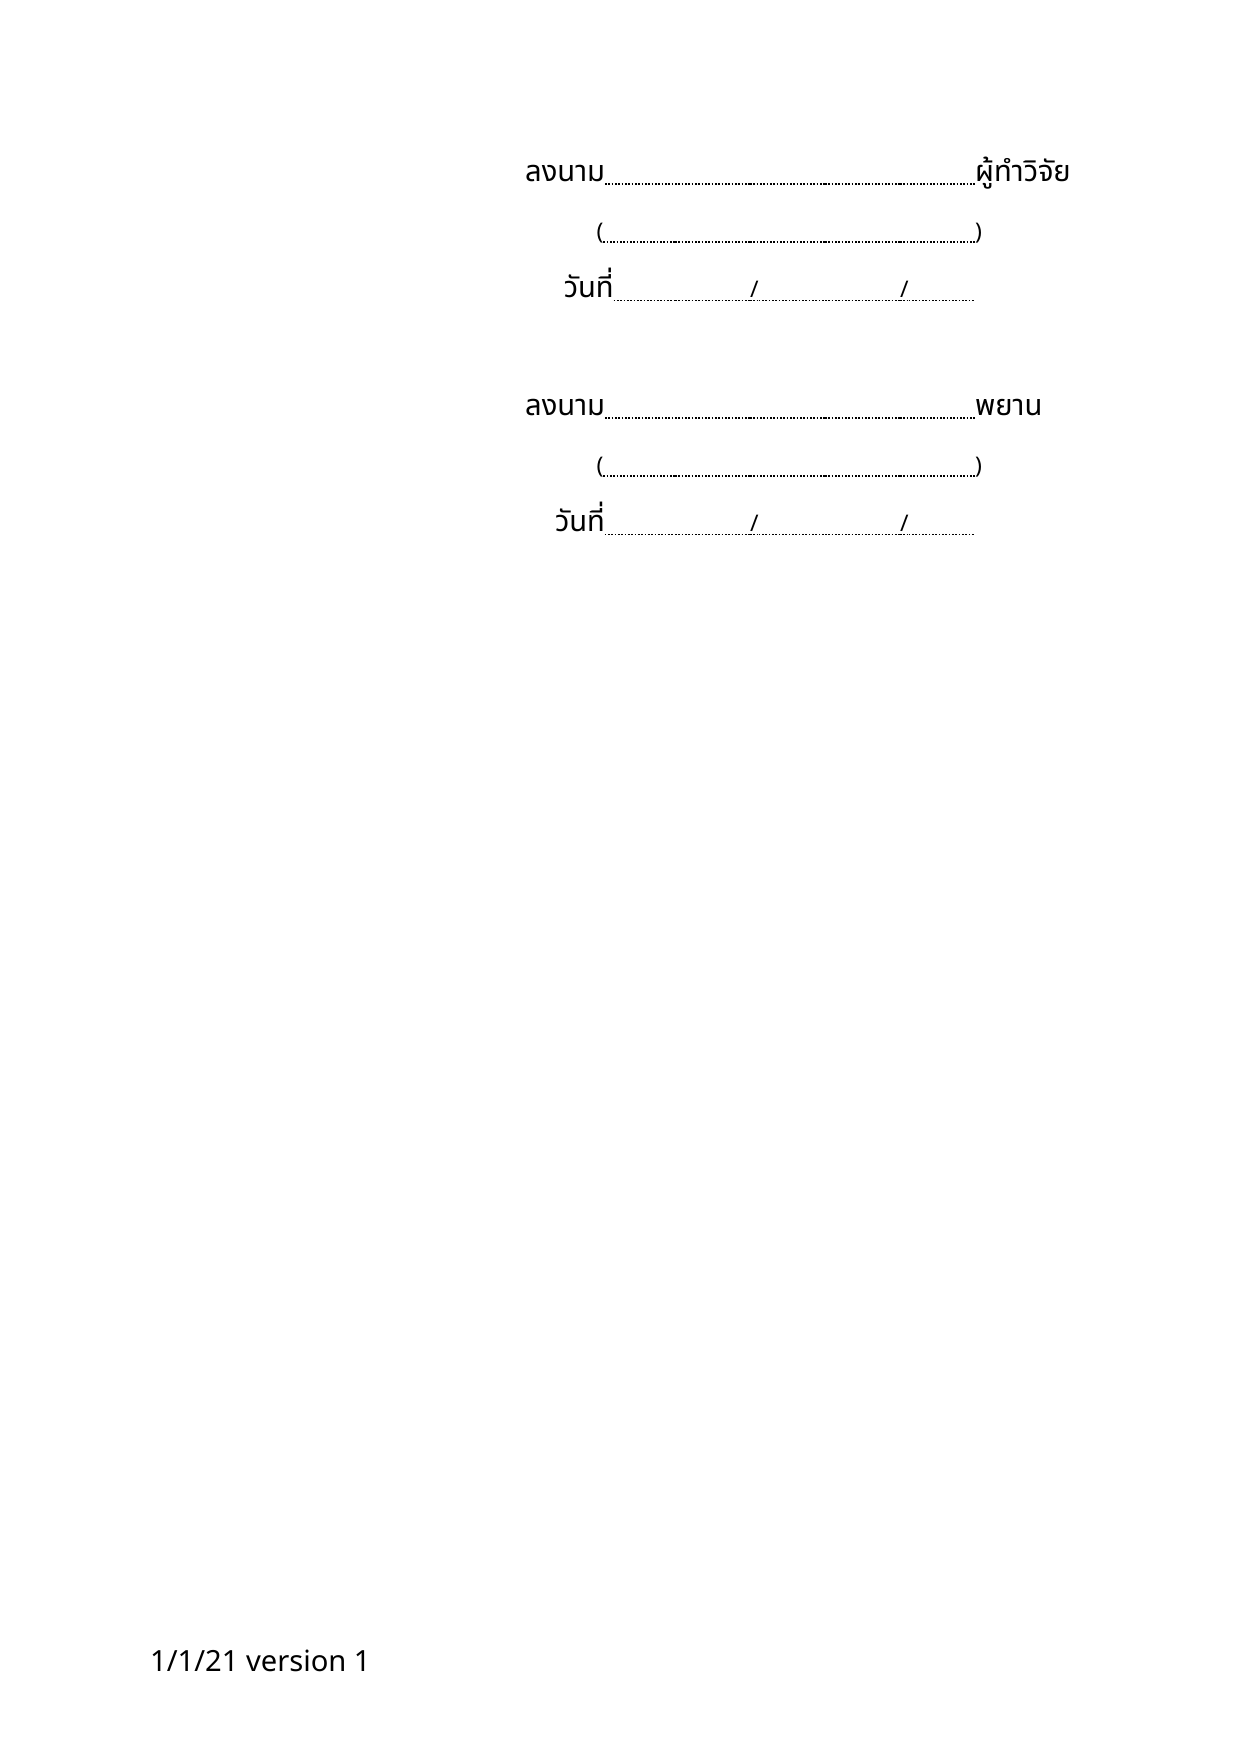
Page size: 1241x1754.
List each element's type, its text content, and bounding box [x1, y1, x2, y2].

text ลงนาม ผู้ทำวิจัย [450, 150, 1090, 194]
text ( ) [450, 215, 1090, 246]
text ลงนาม พยาน [450, 384, 1090, 428]
text วันที่ / / [525, 501, 1090, 545]
text ( ) [450, 449, 1090, 480]
text วันที่ / / [450, 267, 1090, 311]
